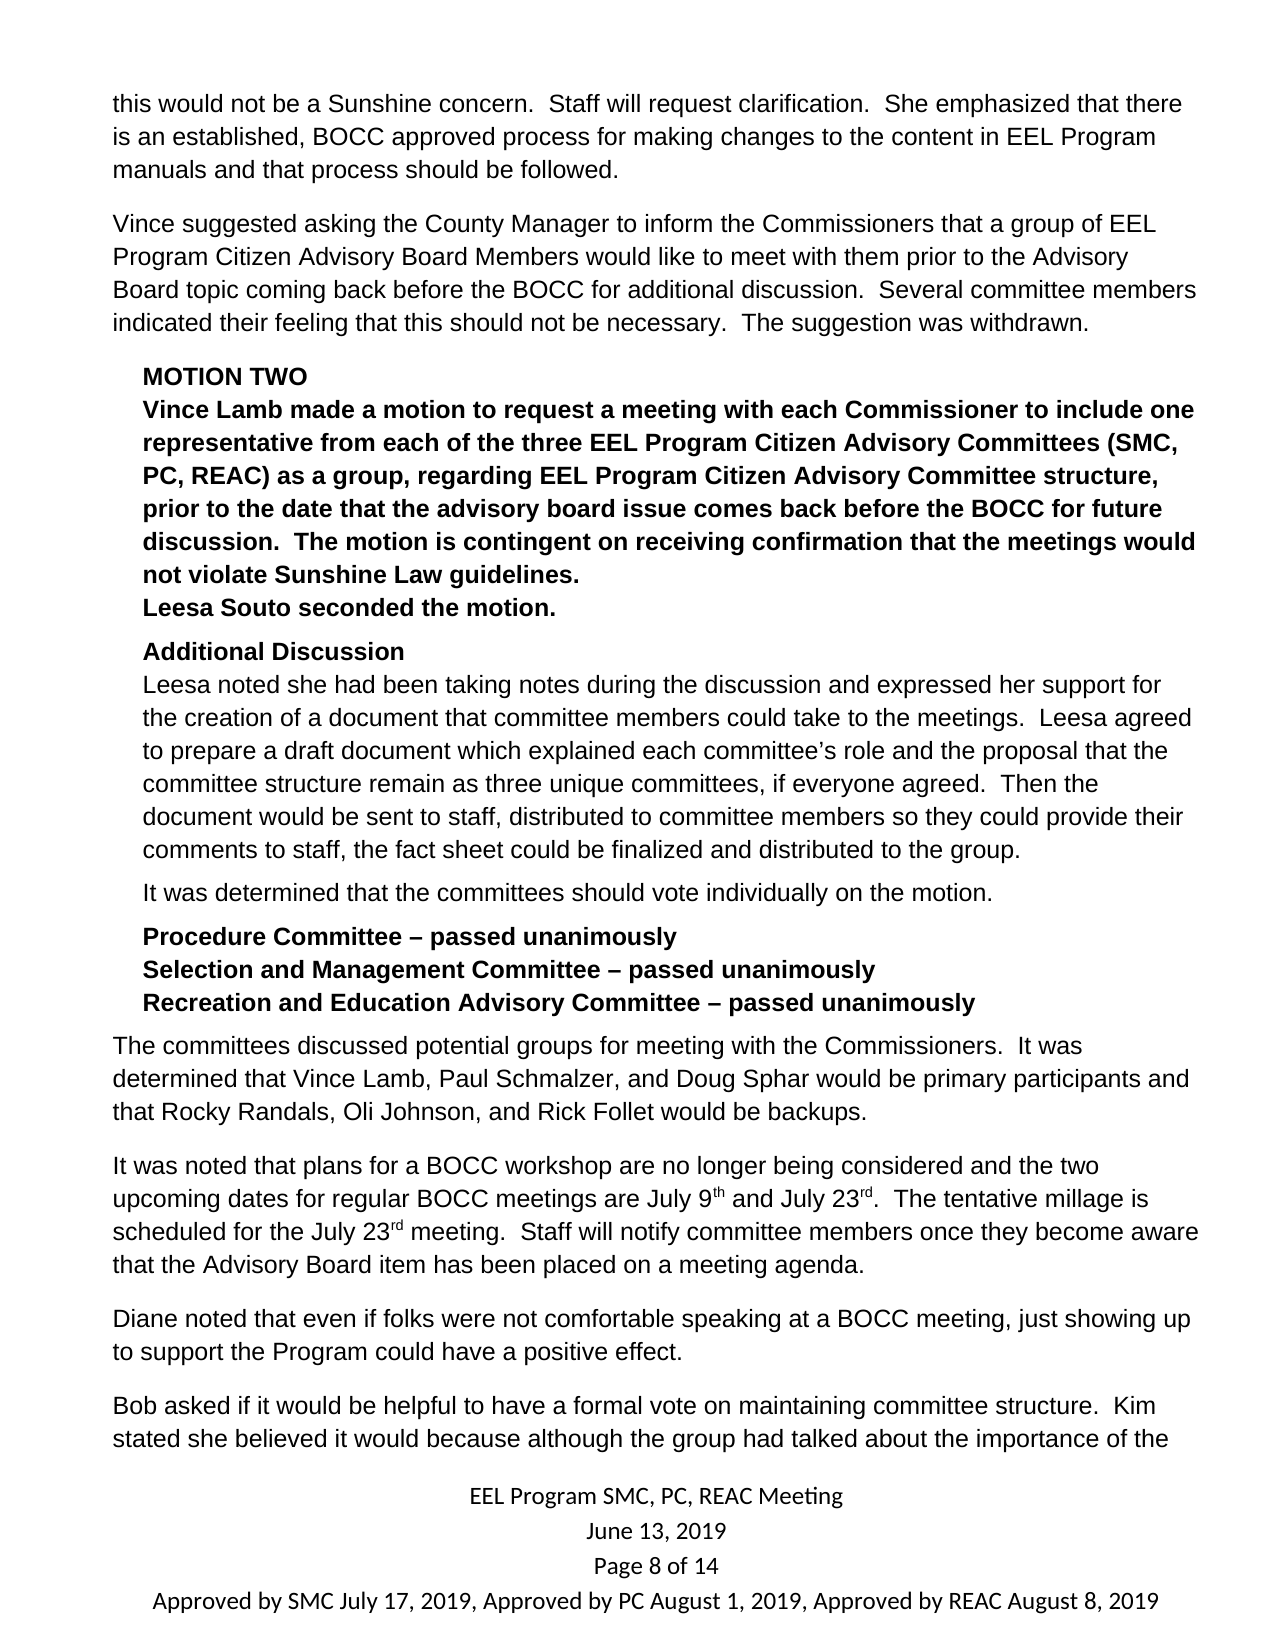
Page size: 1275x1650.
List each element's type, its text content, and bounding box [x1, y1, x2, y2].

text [112, 89, 1200, 184]
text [112, 1391, 1200, 1452]
text It was noted that plans for a BOCC workshop are no longer being considered and the two upcoming dates for regular BOCC meetings are July 9th and July 23rd. The tentative millage is scheduled for the July 23rd meeting. Staff will notify committee members once they become aware that the Advisory Board item has been placed on a meeting agenda. [112, 1151, 1200, 1279]
text Recreation and Education Advisory Committee – passed unanimously [142, 988, 1200, 1016]
text Selection and Management Committee – passed unanimously [142, 954, 1200, 983]
text It was determined that the committees should vote individually on the motion. [142, 878, 1200, 907]
text Leesa noted she had been taking notes during the discussion and expressed her support for the creation of a document that committee members could take to the meetings. Leesa agreed to prepare a draft document which explained each committee’s role and the proposal that the committee structure remain as three unique committees, if everyone agreed. Then the document would be sent to staff, distributed to committee members so they could provide their comments to staff, the fact sheet could be finalized and distributed to the group. [142, 669, 1200, 863]
text Vince suggested asking the County Manager to inform the Commissioners that a group of EEL Program Citizen Advisory Board Members would like to meet with them prior to the Advisory Board topic coming back before the BOCC for additional discussion. Several committee members indicated their feeling that this should not be necessary. The suggestion was withdrawn. [112, 209, 1200, 337]
text Leesa Souto seconded the motion. [142, 593, 1200, 622]
text The committees discussed potential groups for meeting with the Commissioners. It was determined that Vince Lamb, Paul Schmalzer, and Doug Sphar would be primary participants and that Rocky Randals, Oli Johnson, and Rick Follet would be backups. [112, 1031, 1200, 1126]
text Diane noted that even if folks were not comfortable speaking at a BOCC meeting, just showing up to support the Program could have a positive effect. [112, 1304, 1200, 1366]
text Additional Discussion [142, 637, 1200, 665]
text MOTION TWO [142, 362, 1200, 391]
text Vince Lamb made a motion to request a meeting with each Commissioner to include one representative from each of the three EEL Program Citizen Advisory Committees (SMC, PC, REAC) as a group, regarding EEL Program Citizen Advisory Committee structure, prior to the date that the advisory board issue comes back before the BOCC for future discussion. The motion is contingent on receiving confirmation that the meetings would not violate Sunshine Law guidelines. [142, 395, 1200, 589]
text Procedure Committee – passed unanimously [142, 922, 1200, 950]
